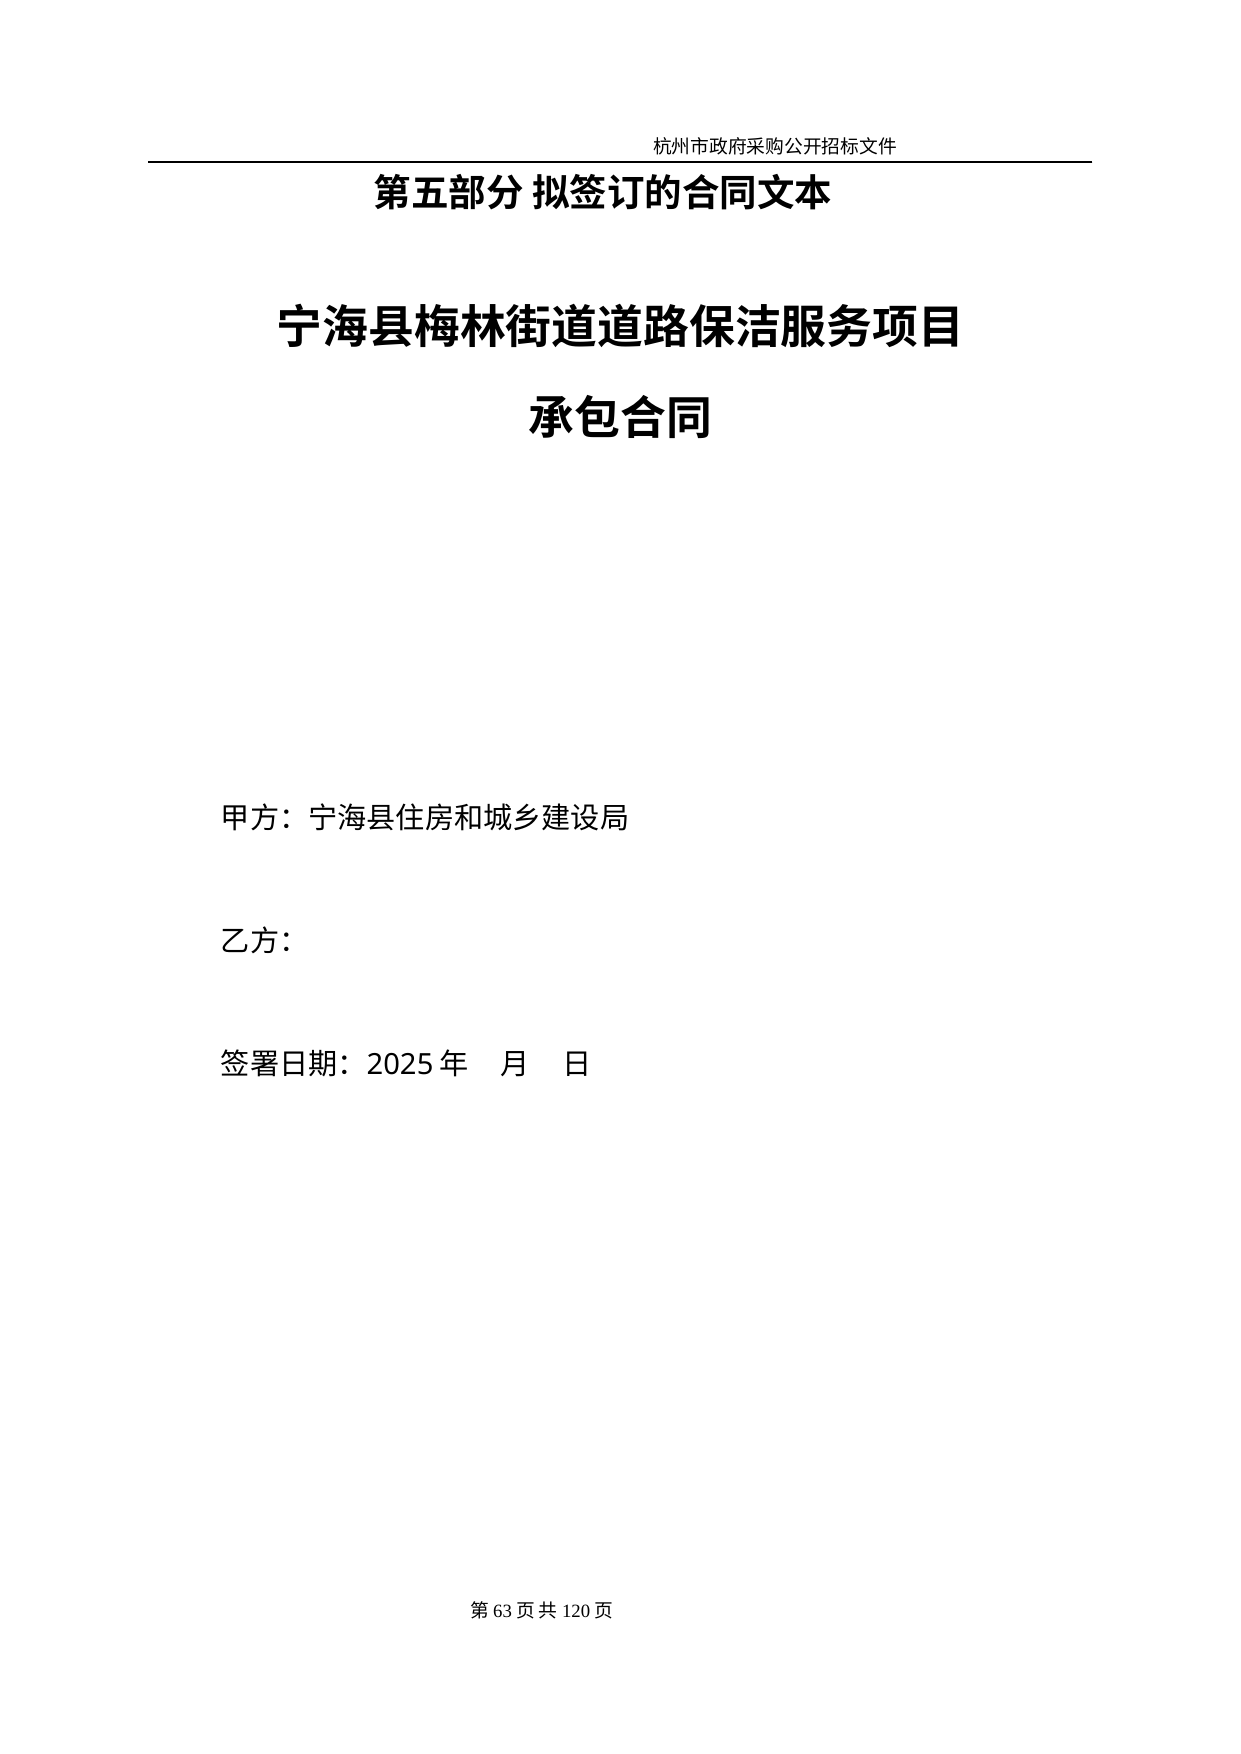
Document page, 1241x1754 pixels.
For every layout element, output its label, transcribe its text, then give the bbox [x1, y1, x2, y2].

text 宁海县梅林街道道路保洁服务项目 [148, 283, 1092, 358]
text 承包合同 [148, 374, 1092, 449]
text 签署日期：2025年 月 日 [148, 1041, 1092, 1083]
text 甲方：宁海县住房和城乡建设局 [148, 795, 1092, 837]
text 第五部分 拟签订的合同文本 [148, 163, 1092, 217]
text 乙方： [148, 918, 1092, 960]
